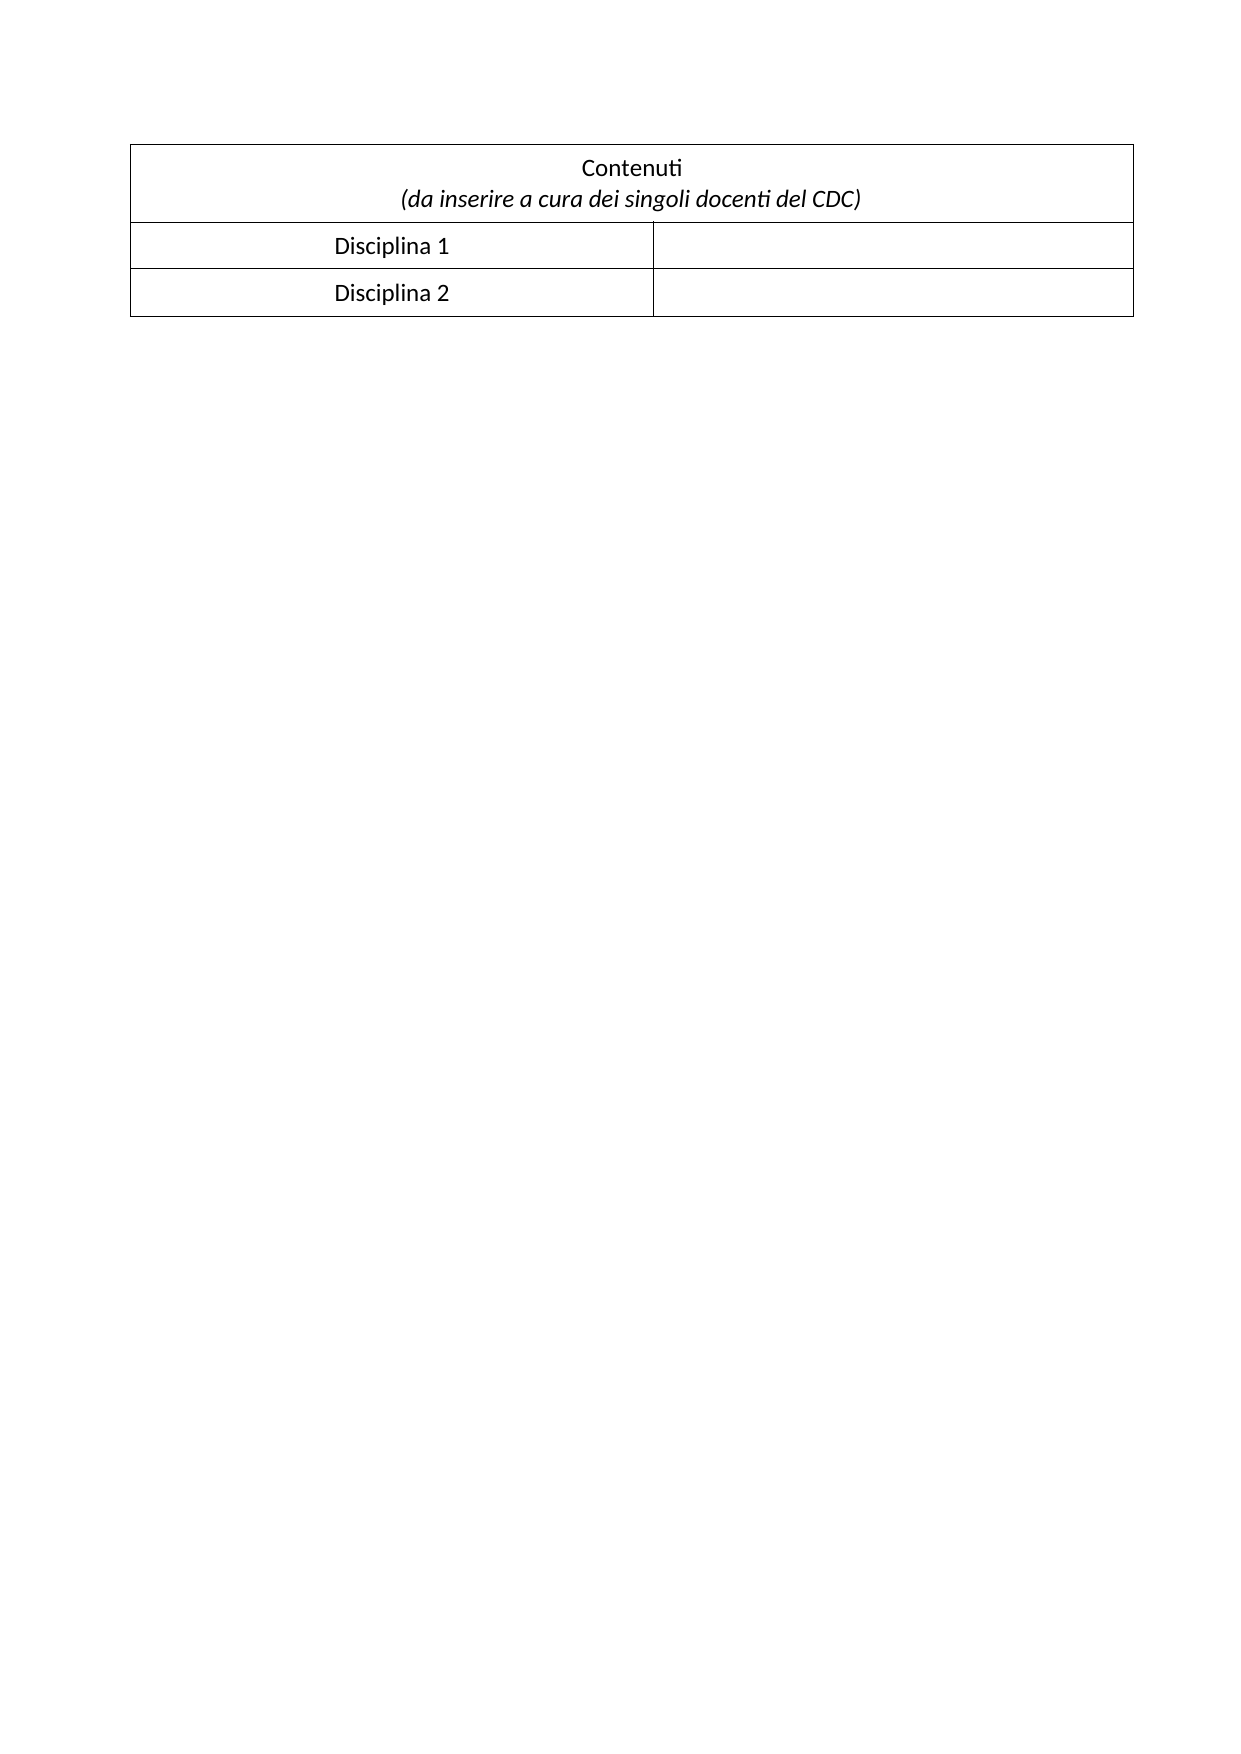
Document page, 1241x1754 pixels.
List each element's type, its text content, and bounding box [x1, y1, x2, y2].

table_cell [654, 269, 1133, 316]
table_cell Disciplina 2 [131, 269, 653, 316]
table_cell [654, 223, 1133, 268]
table_cell Disciplina 1 [131, 223, 653, 268]
table_cell Contenuti (da inserire a cura dei singoli docenti del CDC) [131, 145, 1133, 221]
